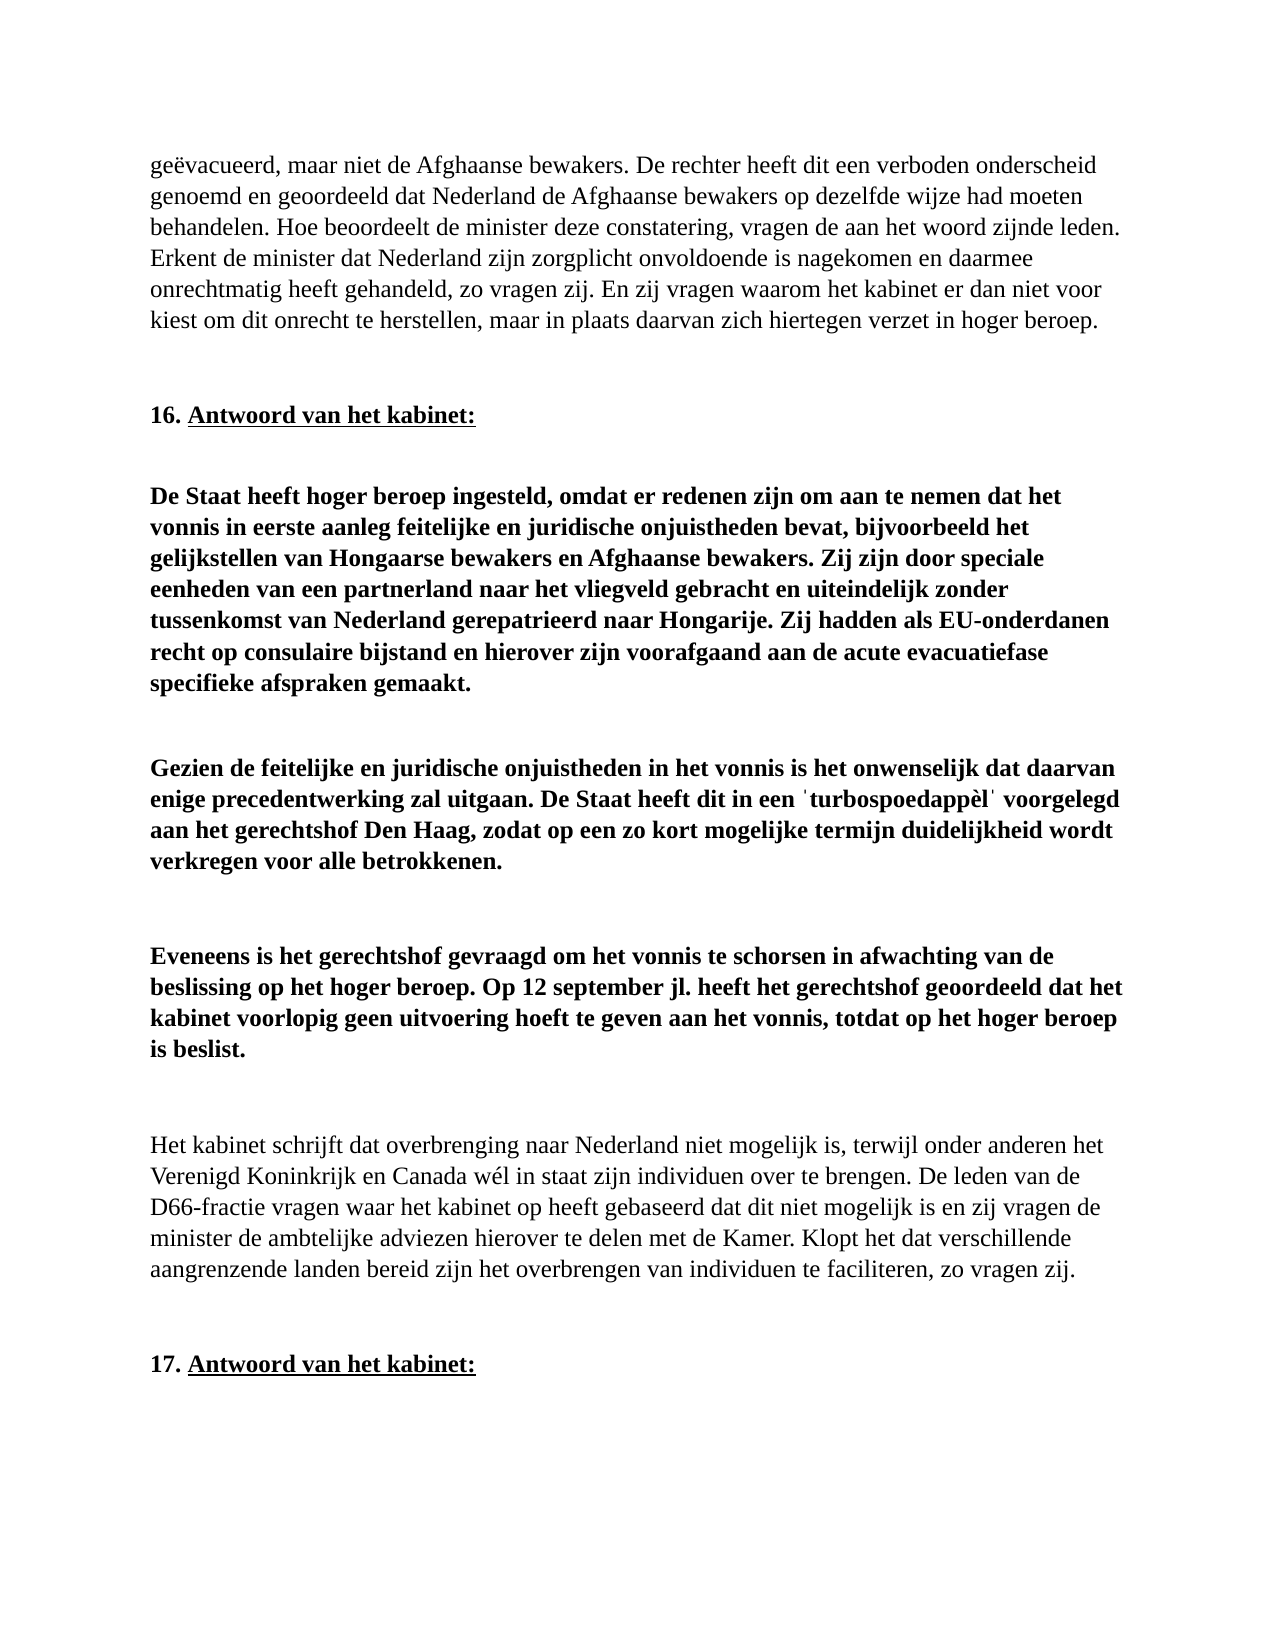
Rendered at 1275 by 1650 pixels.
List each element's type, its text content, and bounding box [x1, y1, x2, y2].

list Antwoord van het kabinet: [150, 401, 1125, 429]
list Antwoord van het kabinet: [150, 1349, 1125, 1378]
text De Staat heeft hoger beroep ingesteld, omdat er redenen zijn om aan te nemen dat het vonnis in eerste aanleg feitelijke en juridische onjuistheden bevat, bijvoorbeeld het gelijkstellen van Hongaarse bewakers en Afghaanse bewakers. Zij zijn door speciale eenheden van een partnerland naar het vliegveld gebracht en uiteindelijk zonder tussenkomst van Nederland gerepatrieerd naar Hongarije. Zij hadden als EU-onderdanen recht op consulaire bijstand en hierover zijn voorafgaand aan de acute evacuatiefase specifieke afspraken gemaakt. [150, 481, 1125, 696]
text Het kabinet schrijft dat overbrenging naar Nederland niet mogelijk is, terwijl onder anderen het Verenigd Koninkrijk en Canada wél in staat zijn individuen over te brengen. De leden van de D66-fractie vragen waar het kabinet op heeft gebaseerd dat dit niet mogelijk is en zij vragen de minister de ambtelijke adviezen hierover te delen met de Kamer. Klopt het dat verschillende aangrenzende landen bereid zijn het overbrengen van individuen te faciliteren, zo vragen zij. [150, 1130, 1125, 1283]
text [150, 150, 1125, 334]
text Gezien de feitelijke en juridische onjuistheden in het vonnis is het onwenselijk dat daarvan enige precedentwerking zal uitgaan. De Staat heeft dit in een ˈturbospoedappèlˈ voorgelegd aan het gerechtshof Den Haag, zodat op een zo kort mogelijke termijn duidelijkheid wordt verkregen voor alle betrokkenen. [150, 753, 1125, 874]
text Eveneens is het gerechtshof gevraagd om het vonnis te schorsen in afwachting van de beslissing op het hoger beroep. Op 12 september jl. heeft het gerechtshof geoordeeld dat het kabinet voorlopig geen uitvoering hoeft te geven aan het vonnis, totdat op het hoger beroep is beslist. [150, 941, 1125, 1063]
